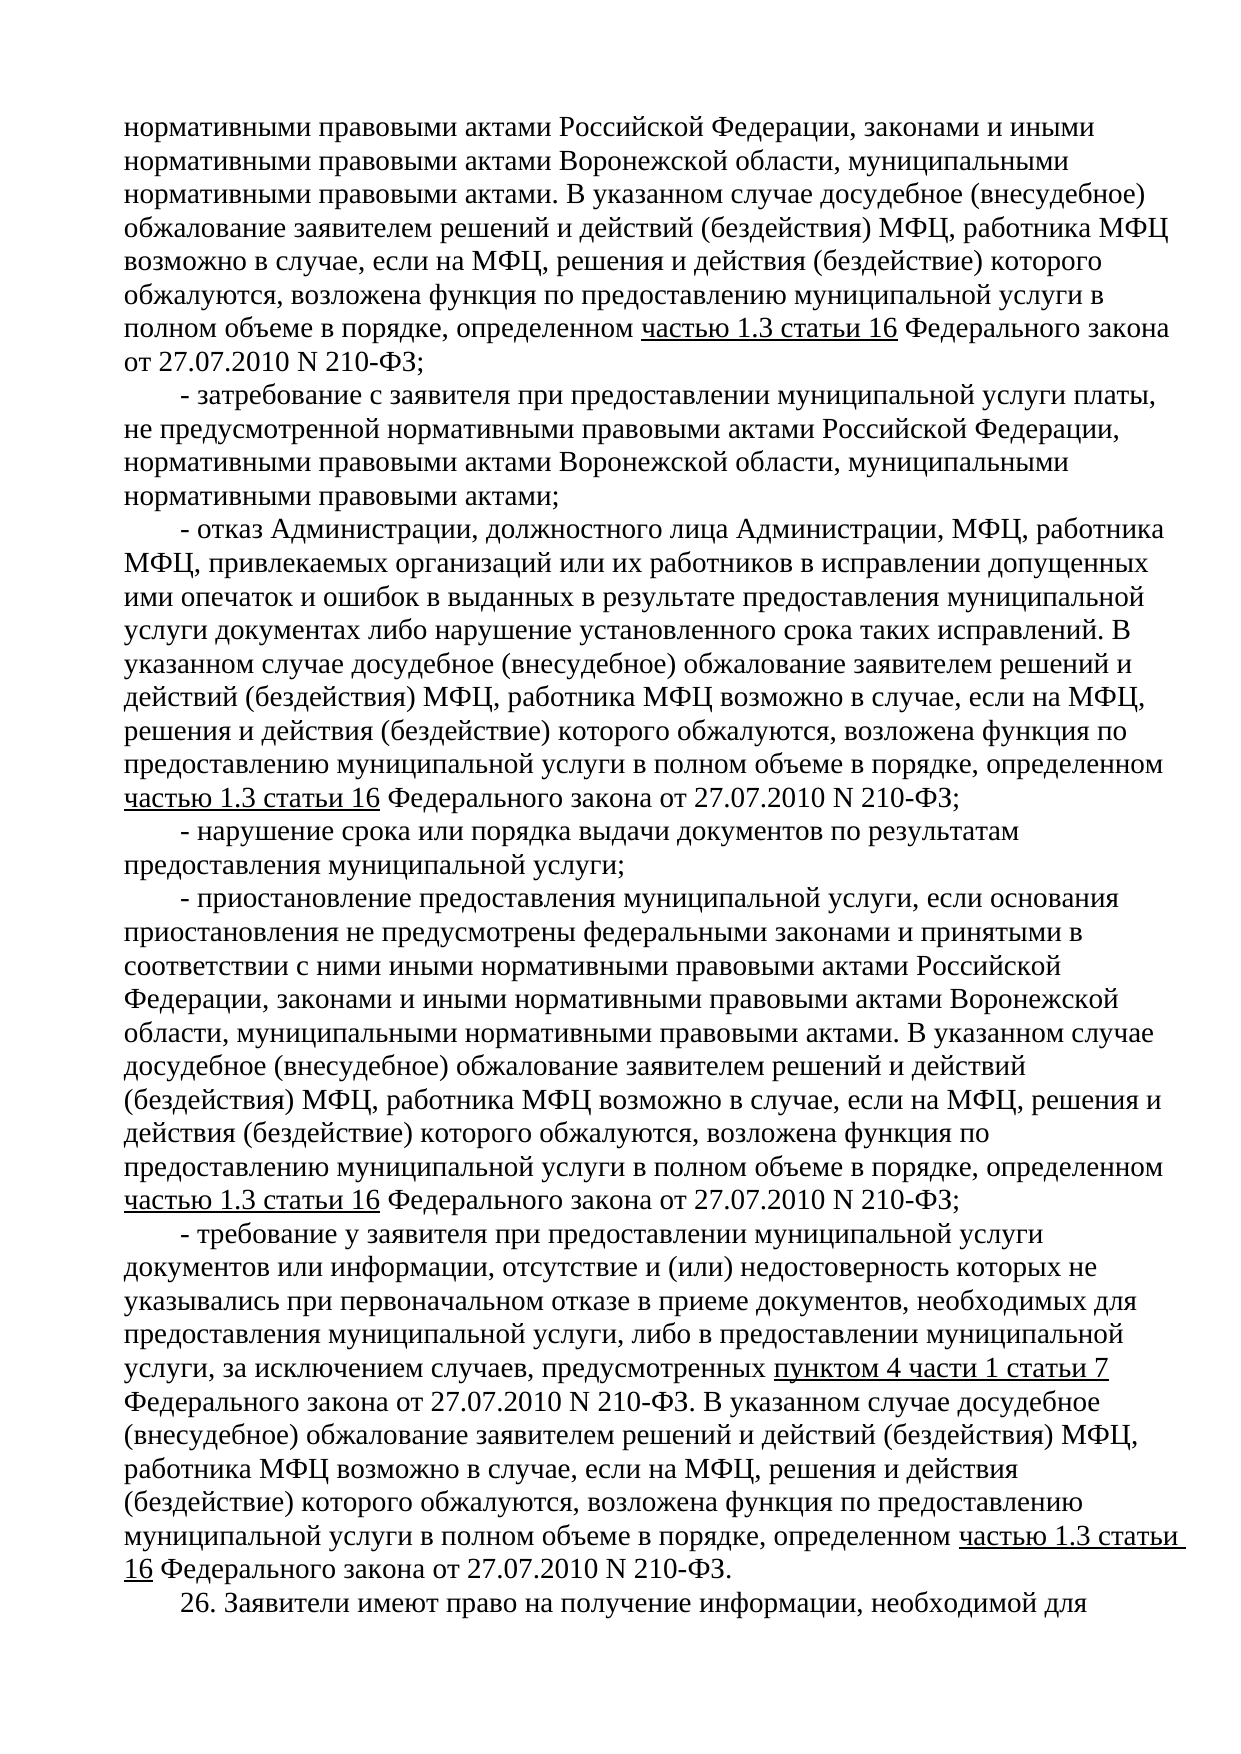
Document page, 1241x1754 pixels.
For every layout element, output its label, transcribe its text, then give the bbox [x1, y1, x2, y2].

text - нарушение срока или порядка выдачи документов по результатам предоставления муниципальной услуги; [124, 813, 1187, 881]
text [124, 109, 1187, 377]
text - затребование с заявителя при предоставлении муниципальной услуги платы, не предусмотренной нормативными правовыми актами Российской Федерации, нормативными правовыми актами Воронежской области, муниципальными нормативными правовыми актами; [124, 377, 1187, 512]
text - требование у заявителя при предоставлении муниципальной услуги документов или информации, отсутствие и (или) недостоверность которых не указывались при первоначальном отказе в приеме документов, необходимых для предоставления муниципальной услуги, либо в предоставлении муниципальной услуги, за исключением случаев, предусмотренных пунктом 4 части 1 статьи 7 Федерального закона от 27.07.2010 N 210-ФЗ. В указанном случае досудебное (внесудебное) обжалование заявителем решений и действий (бездействия) МФЦ, работника МФЦ возможно в случае, если на МФЦ, решения и действия (бездействие) которого обжалуются, возложена функция по предоставлению муниципальной услуги в полном объеме в порядке, определенном частью 1.3 статьи 16 Федерального закона от 27.07.2010 N 210-ФЗ. [124, 1216, 1187, 1585]
text - приостановление предоставления муниципальной услуги, если основания приостановления не предусмотрены федеральными законами и принятыми в соответствии с ними иными нормативными правовыми актами Российской Федерации, законами и иными нормативными правовыми актами Воронежской области, муниципальными нормативными правовыми актами. В указанном случае досудебное (внесудебное) обжалование заявителем решений и действий (бездействия) МФЦ, работника МФЦ возможно в случае, если на МФЦ, решения и действия (бездействие) которого обжалуются, возложена функция по предоставлению муниципальной услуги в полном объеме в порядке, определенном частью 1.3 статьи 16 Федерального закона от 27.07.2010 N 210-ФЗ; [124, 881, 1187, 1216]
text - отказ Администрации, должностного лица Администрации, МФЦ, работника МФЦ, привлекаемых организаций или их работников в исправлении допущенных ими опечаток и ошибок в выданных в результате предоставления муниципальной услуги документах либо нарушение установленного срока таких исправлений. В указанном случае досудебное (внесудебное) обжалование заявителем решений и действий (бездействия) МФЦ, работника МФЦ возможно в случае, если на МФЦ, решения и действия (бездействие) которого обжалуются, возложена функция по предоставлению муниципальной услуги в полном объеме в порядке, определенном частью 1.3 статьи 16 Федерального закона от 27.07.2010 N 210-ФЗ; [124, 512, 1187, 813]
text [124, 1585, 1187, 1618]
